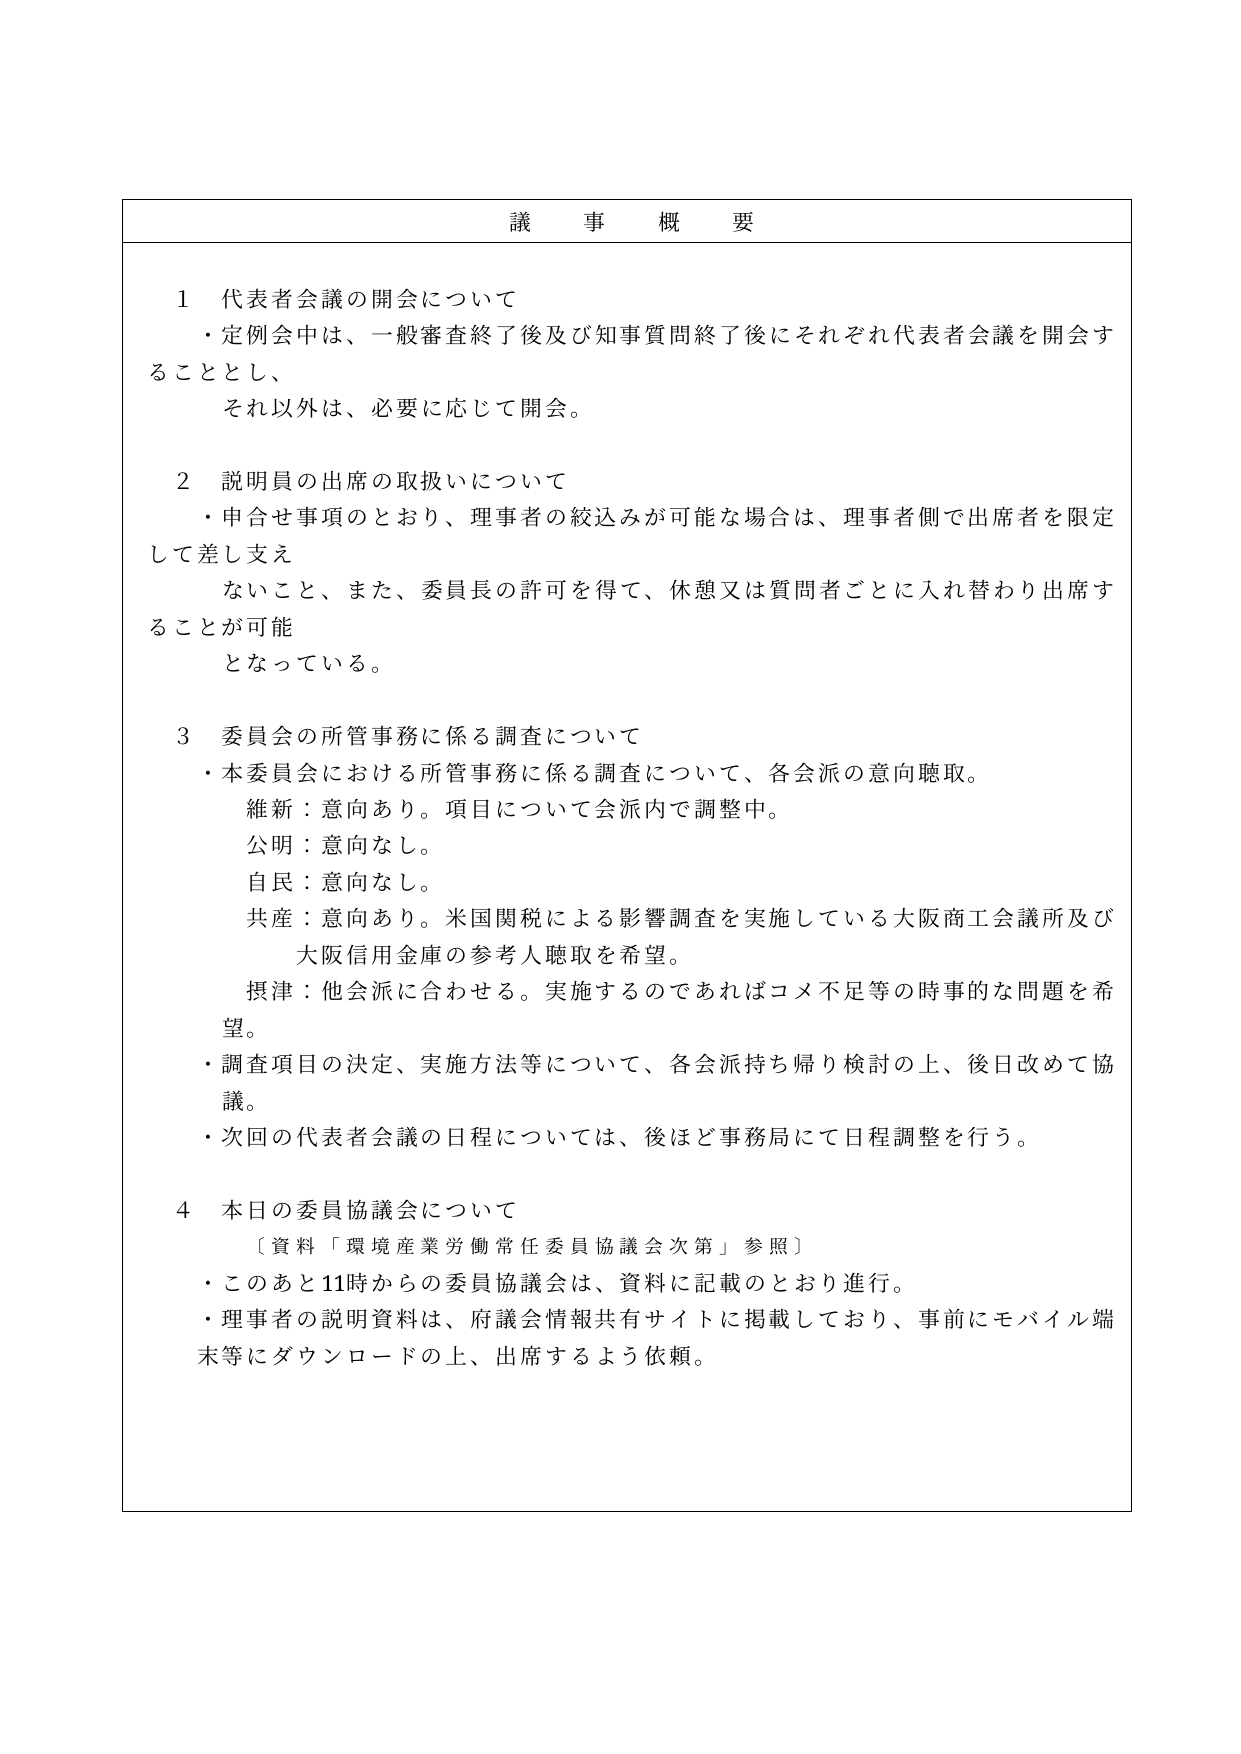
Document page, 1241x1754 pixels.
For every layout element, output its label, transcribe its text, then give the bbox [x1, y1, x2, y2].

table_cell １ 代表者会議の開会について ・定例会中は、一般審査終了後及び知事質問終了後にそれぞれ代表者会議を開会することとし、 それ以外は、必要に応じて開会。 ２ 説明員の出席の取扱いについて ・申合せ事項のとおり、理事者の絞込みが可能な場合は、理事者側で出席者を限定して差し支え ないこと、また、委員長の許可を得て、休憩又は質問者ごとに入れ替わり出席することが可能 となっている。 ３ 委員会の所管事務に係る調査について ・本委員会における所管事務に係る調査について、各会派の意向聴取。 維新：意向あり。項目について会派内で調整中。 公明：意向なし。 自民：意向なし。 共産：意向あり。米国関税による影響調査を実施している大阪商工会議所及び大阪信用金庫の参考人聴取を希望。 摂津：他会派に合わせる。実施するのであればコメ不足等の時事的な問題を希望。 ・調査項目の決定、実施方法等について、各会派持ち帰り検討の上、後日改めて協議。 ・次回の代表者会議の日程については、後ほど事務局にて日程調整を行う。 ４ 本日の委員協議会について 〔資料「環境産業労働常任委員協議会次第」参照〕 ・このあと11時からの委員協議会は、資料に記載のとおり進行。 ・理事者の説明資料は、府議会情報共有サイトに掲載しており、事前にモバイル端末等にダウンロードの上、出席するよう依頼。 [123, 243, 1131, 1511]
table_header 議 事 概 要 [123, 200, 1131, 242]
